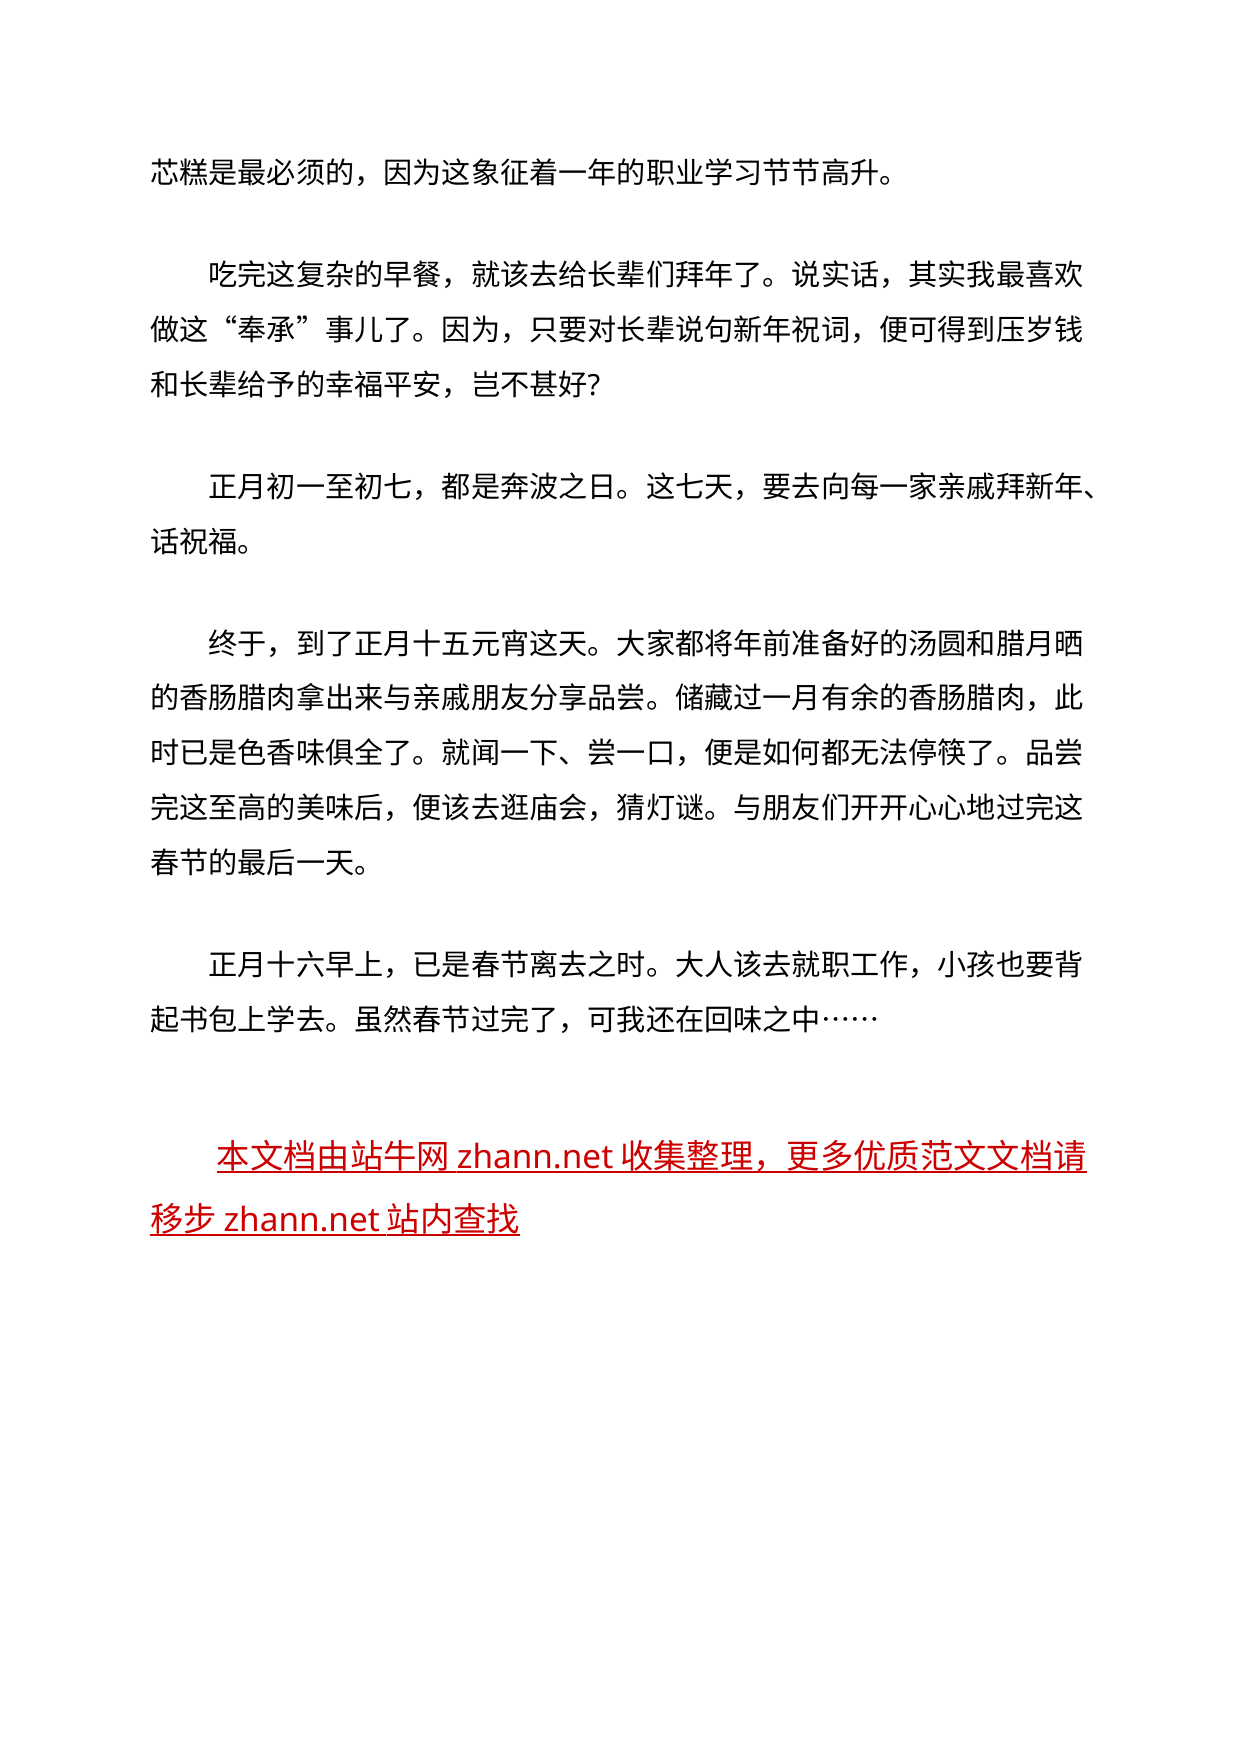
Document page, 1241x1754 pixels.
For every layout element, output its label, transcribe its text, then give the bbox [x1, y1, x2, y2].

text 本文档由站牛网zhann.net收集整理，更多优质范文文档请移步zhann.net站内查找 [150, 1129, 1090, 1241]
text 终于，到了正月十五元宵这天。大家都将年前准备好的汤圆和腊月晒的香肠腊肉拿出来与亲戚朋友分享品尝。储藏过一月有余的香肠腊肉，此时已是色香味俱全了。就闻一下、尝一口，便是如何都无法停筷了。品尝完这至高的美味后，便该去逛庙会，猜灯谜。与朋友们开开心心地过完这春节的最后一天。 [150, 620, 1090, 882]
text 正月初一至初七，都是奔波之日。这七天，要去向每一家亲戚拜新年、话祝福。 [150, 463, 1090, 561]
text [150, 150, 1090, 192]
text 正月十六早上，已是春节离去之时。大人该去就职工作，小孩也要背起书包上学去。虽然春节过完了，可我还在回味之中…… [150, 942, 1090, 1039]
text 吃完这复杂的早餐，就该去给长辈们拜年了。说实话，其实我最喜欢做这“奉承”事儿了。因为，只要对长辈说句新年祝词，便可得到压岁钱和长辈给予的幸福平安，岂不甚好? [150, 252, 1090, 404]
